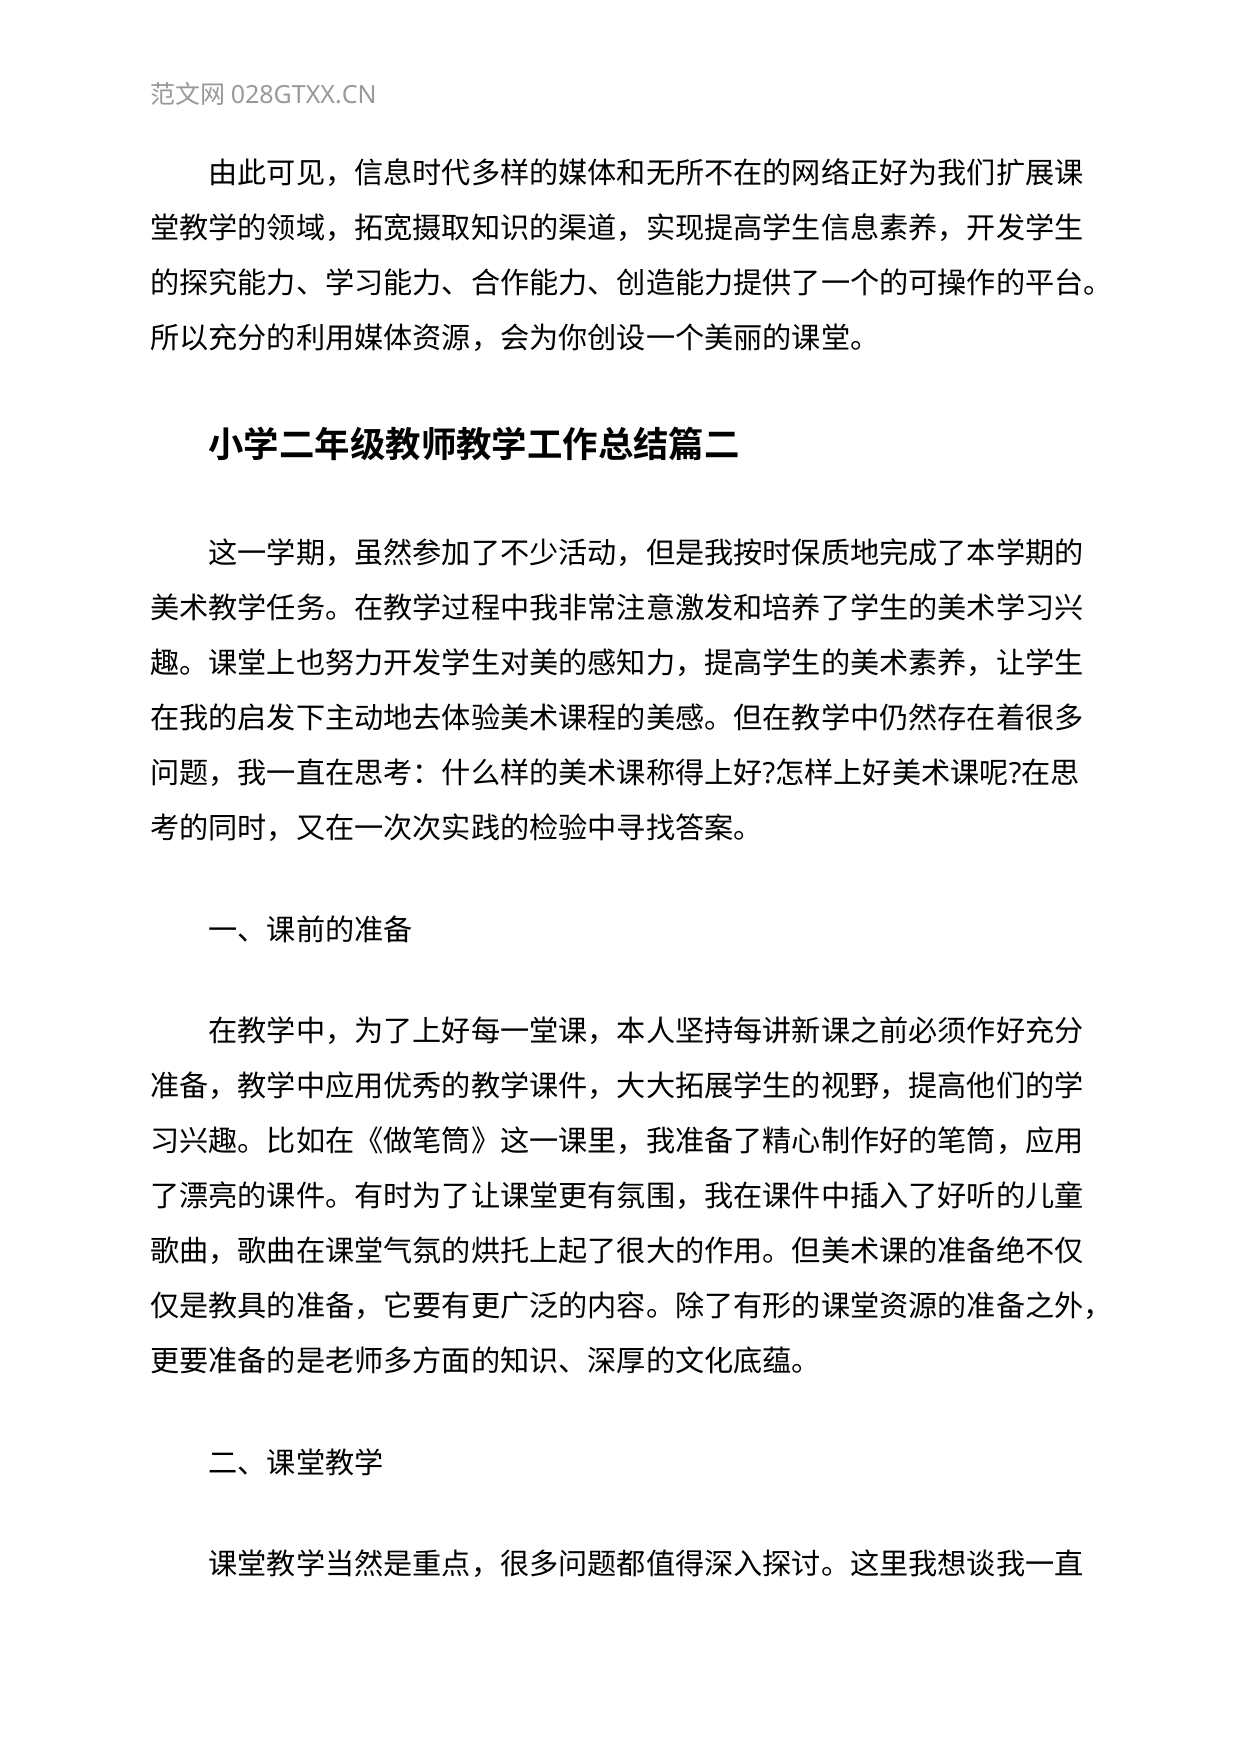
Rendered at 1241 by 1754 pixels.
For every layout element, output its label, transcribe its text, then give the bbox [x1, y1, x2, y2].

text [150, 1541, 1090, 1583]
text 小学二年级教师教学工作总结篇二 [150, 416, 1090, 468]
text 由此可见，信息时代多样的媒体和无所不在的网络正好为我们扩展课堂教学的领域，拓宽摄取知识的渠道，实现提高学生信息素养，开发学生的探究能力、学习能力、合作能力、创造能力提供了一个的可操作的平台。所以充分的利用媒体资源，会为你创设一个美丽的课堂。 [150, 150, 1090, 357]
text 一、课前的准备 [150, 906, 1090, 948]
text 在教学中，为了上好每一堂课，本人坚持每讲新课之前必须作好充分准备，教学中应用优秀的教学课件，大大拓展学生的视野，提高他们的学习兴趣。比如在《做笔筒》这一课里，我准备了精心制作好的笔筒，应用了漂亮的课件。有时为了让课堂更有氛围，我在课件中插入了好听的儿童歌曲，歌曲在课堂气氛的烘托上起了很大的作用。但美术课的准备绝不仅仅是教具的准备，它要有更广泛的内容。除了有形的课堂资源的准备之外，更要准备的是老师多方面的知识、深厚的文化底蕴。 [150, 1008, 1090, 1380]
text 二、课堂教学 [150, 1439, 1090, 1481]
text 这一学期，虽然参加了不少活动，但是我按时保质地完成了本学期的美术教学任务。在教学过程中我非常注意激发和培养了学生的美术学习兴趣。课堂上也努力开发学生对美的感知力，提高学生的美术素养，让学生在我的启发下主动地去体验美术课程的美感。但在教学中仍然存在着很多问题，我一直在思考：什么样的美术课称得上好?怎样上好美术课呢?在思考的同时，又在一次次实践的检验中寻找答案。 [150, 530, 1090, 847]
